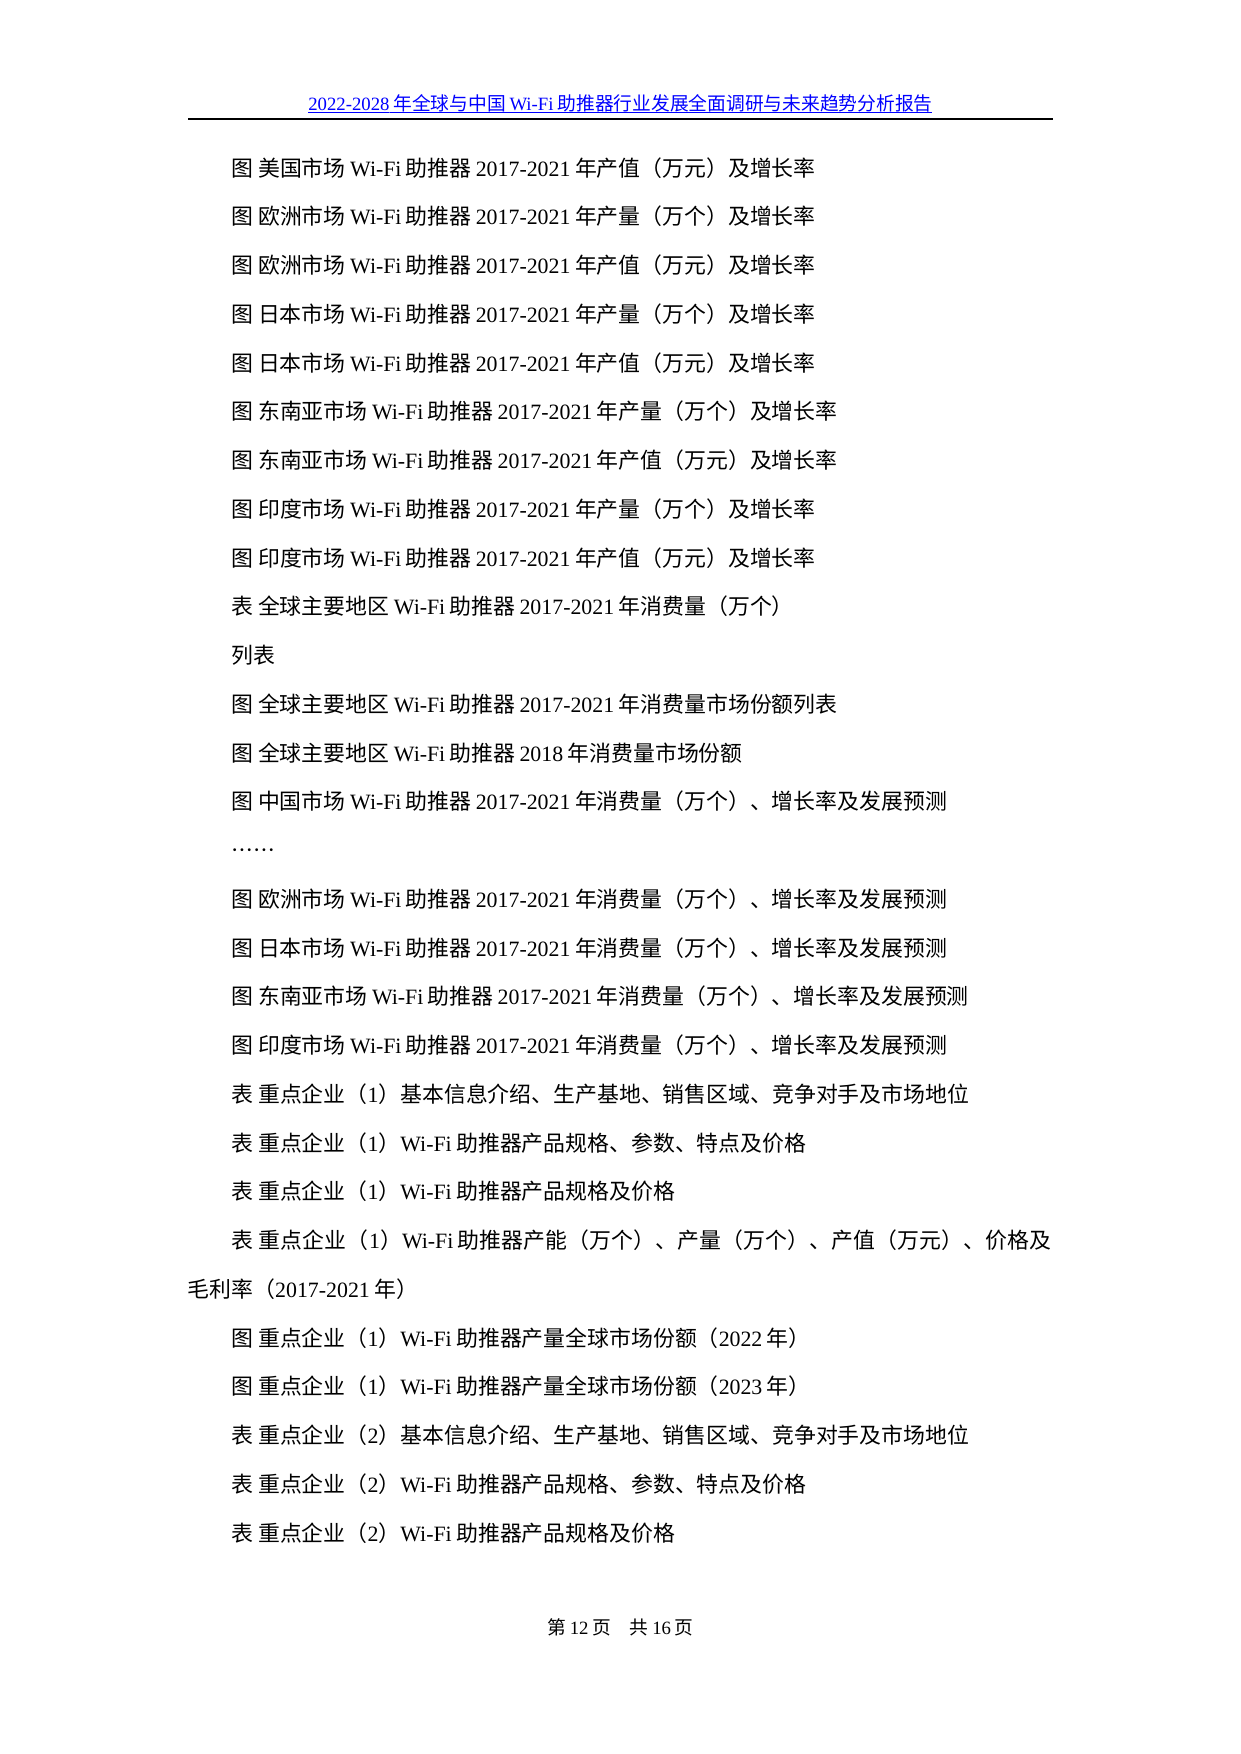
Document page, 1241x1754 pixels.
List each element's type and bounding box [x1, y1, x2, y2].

text [187, 150, 1053, 1548]
